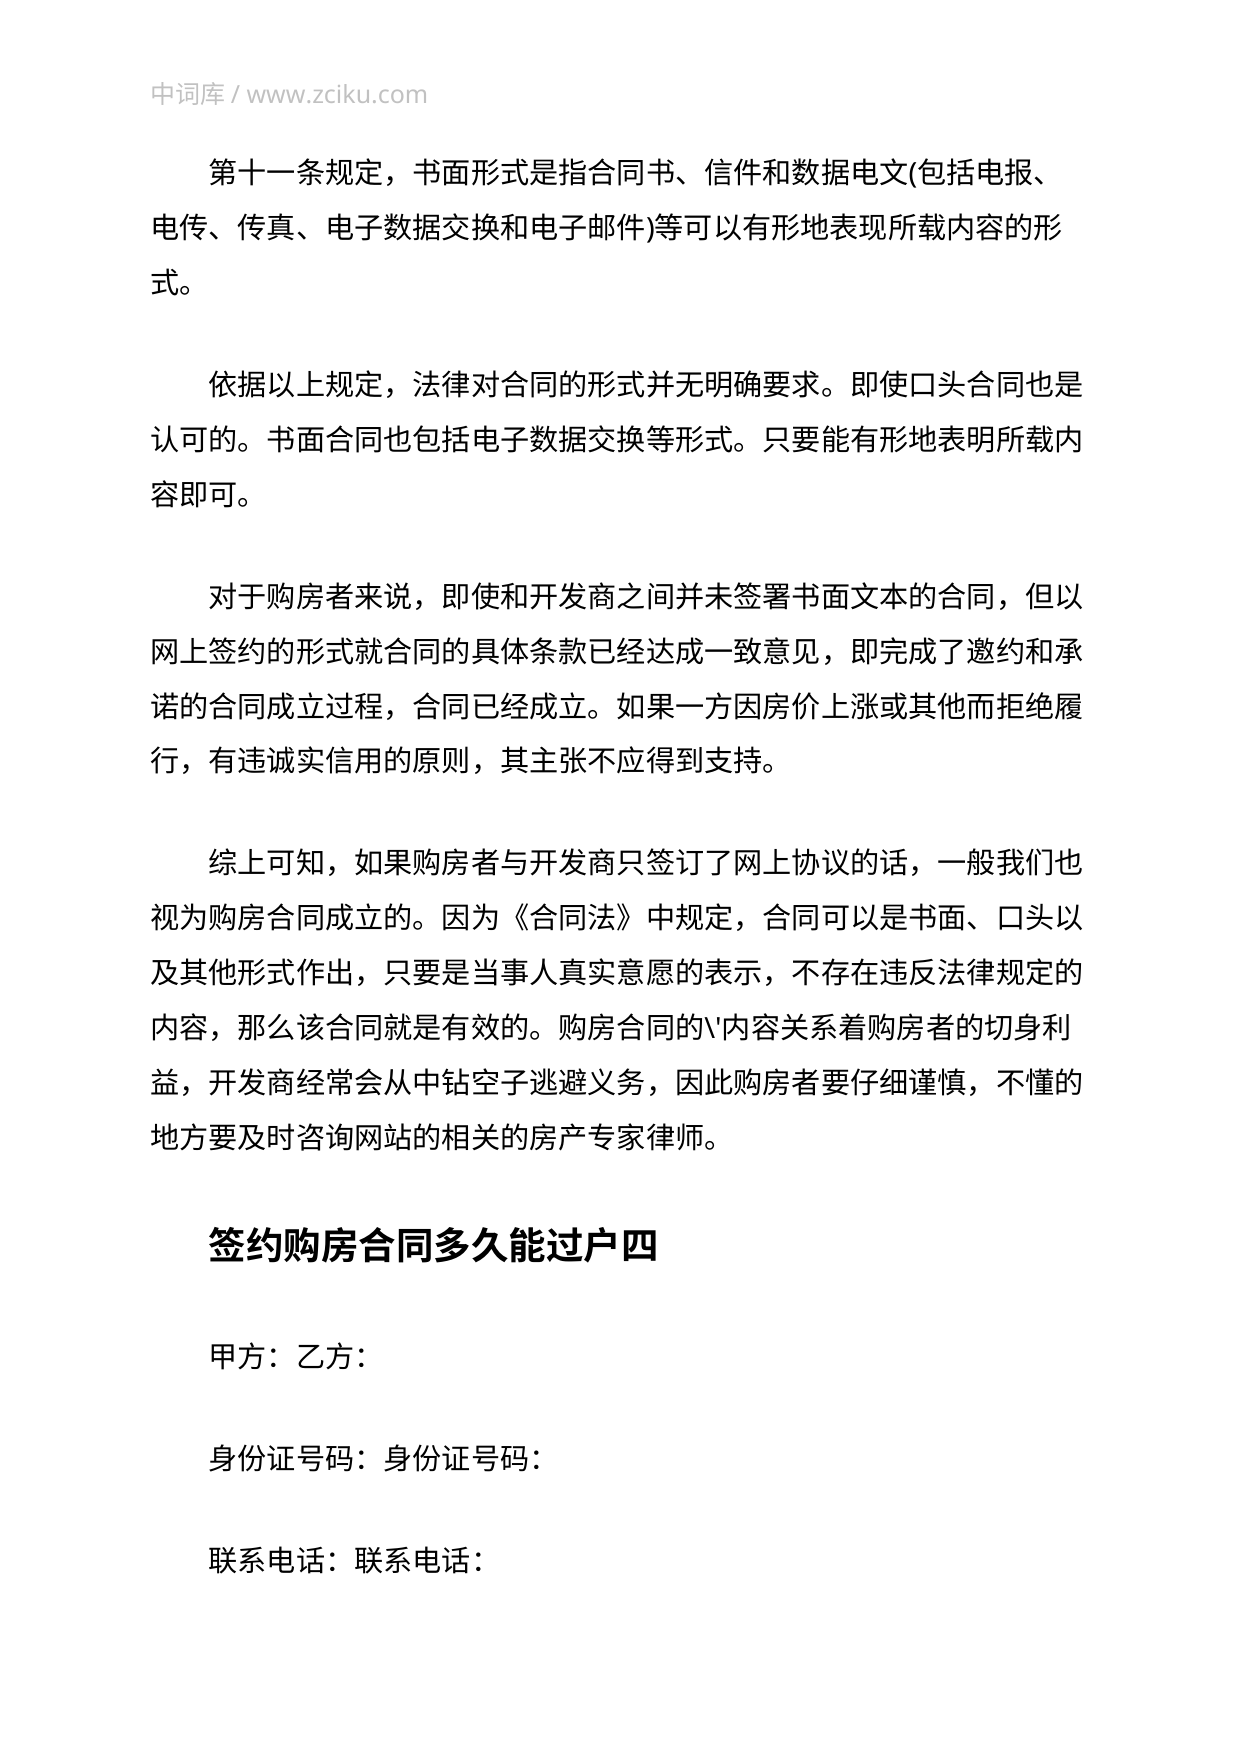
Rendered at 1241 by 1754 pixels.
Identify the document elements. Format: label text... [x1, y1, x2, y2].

text 签约购房合同多久能过户四 [150, 1216, 1090, 1270]
text 对于购房者来说，即使和开发商之间并未签署书面文本的合同，但以网上签约的形式就合同的具体条款已经达成一致意见，即完成了邀约和承诺的合同成立过程，合同已经成立。如果一方因房价上涨或其他而拒绝履行，有违诚实信用的原则，其主张不应得到支持。 [150, 573, 1090, 780]
text 依据以上规定，法律对合同的形式并无明确要求。即使口头合同也是认可的。书面合同也包括电子数据交换等形式。只要能有形地表明所载内容即可。 [150, 362, 1090, 514]
text 甲方：乙方： [150, 1333, 1090, 1376]
text 联系电话：联系电话： [150, 1537, 1090, 1579]
text 身份证号码：身份证号码： [150, 1435, 1090, 1478]
text 综上可知，如果购房者与开发商只签订了网上协议的话，一般我们也视为购房合同成立的。因为《合同法》中规定，合同可以是书面、口头以及其他形式作出，只要是当事人真实意愿的表示，不存在违反法律规定的内容，那么该合同就是有效的。购房合同的\'内容关系着购房者的切身利益，开发商经常会从中钻空子逃避义务，因此购房者要仔细谨慎，不懂的地方要及时咨询网站的相关的房产专家律师。 [150, 840, 1090, 1157]
text 第十一条规定，书面形式是指合同书、信件和数据电文(包括电报、电传、传真、电子数据交换和电子邮件)等可以有形地表现所载内容的形式。 [150, 150, 1090, 302]
